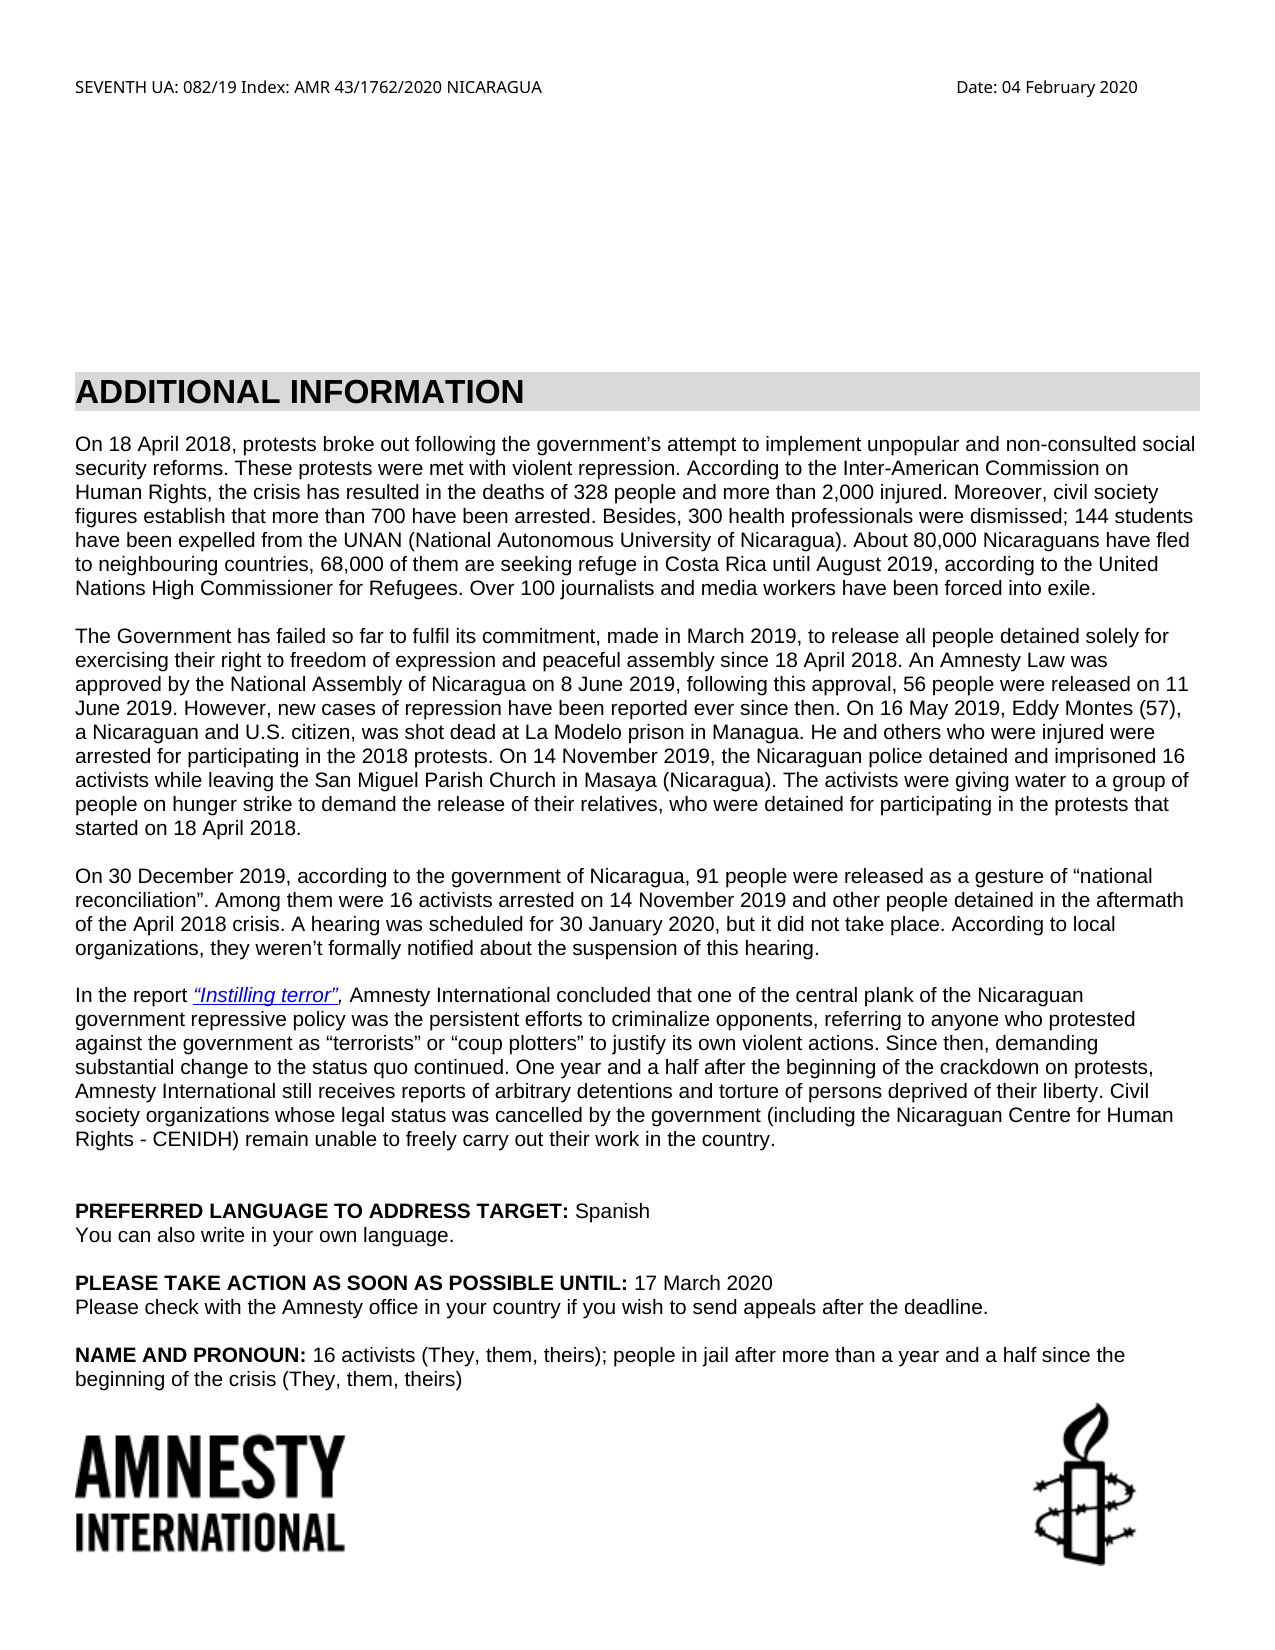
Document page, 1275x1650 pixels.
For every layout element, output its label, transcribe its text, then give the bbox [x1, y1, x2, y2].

subtitle Additional information [75, 372, 1200, 411]
text The Government has failed so far to fulfil its commitment, made in March 2019, to release all people detained solely for exercising their right to freedom of expression and peaceful assembly since 18 April 2018. An Amnesty Law was approved by the National Assembly of Nicaragua on 8 June 2019, following this approval, 56 people were released on 11 June 2019. However, new cases of repression have been reported ever since then. On 16 May 2019, Eddy Montes (57), a Nicaraguan and U.S. citizen, was shot dead at La Modelo prison in Managua. He and others who were injured were arrested for participating in the 2018 protests. On 14 November 2019, the Nicaraguan police detained and imprisoned 16 activists while leaving the San Miguel Parish Church in Masaya (Nicaragua). The activists were giving water to a group of people on hunger strike to demand the release of their relatives, who were detained for participating in the protests that started on 18 April 2018. [75, 624, 1200, 839]
text PREFERRED LANGUAGE TO ADDRESS TARGET: Spanish [75, 1199, 1200, 1223]
text PLEASE TAKE ACTION AS SOON AS POSSIBLE UNTIL: 17 March 2020 [75, 1271, 1200, 1295]
text NAME AND PRONOUN: 16 activists (They, them, theirs); people in jail after more than a year and a half since the beginning of the crisis (They, them, theirs) [75, 1343, 1200, 1391]
text In the report “Instilling terror”, Amnesty International concluded that one of the central plank of the Nicaraguan government repressive policy was the persistent efforts to criminalize opponents, referring to anyone who protested against the government as “terrorists” or “coup plotters” to justify its own violent actions. Since then, demanding substantial change to the status quo continued. One year and a half after the beginning of the crackdown on protests, Amnesty International still receives reports of arbitrary detentions and torture of persons deprived of their liberty. Civil society organizations whose legal status was cancelled by the government (including the Nicaraguan Centre for Human Rights - CENIDH) remain unable to freely carry out their work in the country. [75, 983, 1200, 1151]
text You can also write in your own language. [75, 1223, 1200, 1247]
text On 18 April 2018, protests broke out following the government’s attempt to implement unpopular and non-consulted social security reforms. These protests were met with violent repression. According to the Inter-American Commission on Human Rights, the crisis has resulted in the deaths of 328 people and more than 2,000 injured. Moreover, civil society figures establish that more than 700 have been arrested. Besides, 300 health professionals were dismissed; 144 students have been expelled from the UNAN (National Autonomous University of Nicaragua). About 80,000 Nicaraguans have fled to neighbouring countries, 68,000 of them are seeking refuge in Costa Rica until August 2019, according to the United Nations High Commissioner for Refugees. Over 100 journalists and media workers have been forced into exile. [75, 411, 1200, 600]
picture [75, 1402, 1137, 1566]
text On 30 December 2019, according to the government of Nicaragua, 91 people were released as a gesture of “national reconciliation”. Among them were 16 activists arrested on 14 November 2019 and other people detained in the aftermath of the April 2018 crisis. A hearing was scheduled for 30 January 2020, but it did not take place. According to local organizations, they weren’t formally notified about the suspension of this hearing. [75, 863, 1200, 959]
text Please check with the Amnesty office in your country if you wish to send appeals after the deadline. [75, 1295, 1200, 1319]
